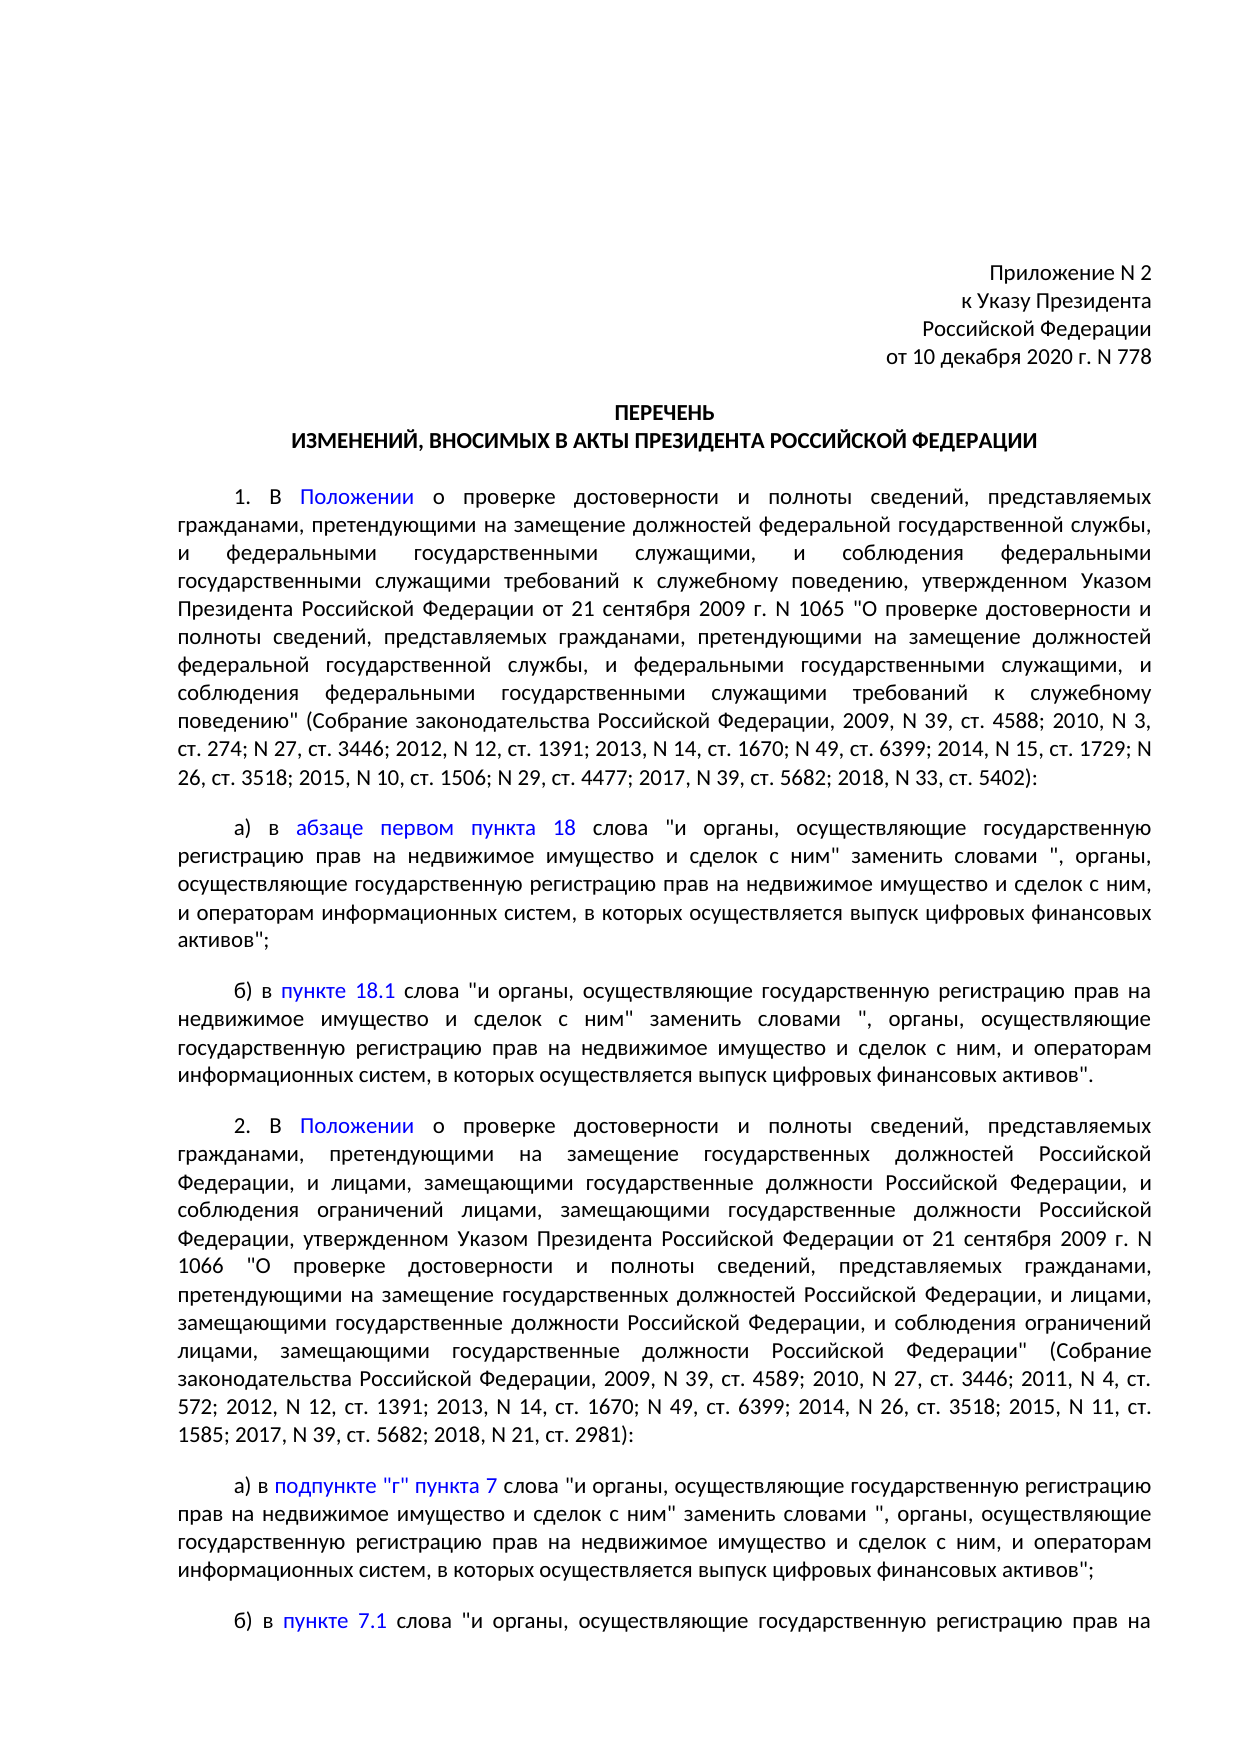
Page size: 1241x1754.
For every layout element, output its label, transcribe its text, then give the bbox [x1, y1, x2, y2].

text Приложение N 2 [177, 258, 1152, 286]
title ИЗМЕНЕНИЙ, ВНОСИМЫХ В АКТЫ ПРЕЗИДЕНТА РОССИЙСКОЙ ФЕДЕРАЦИИ [177, 426, 1152, 454]
text от 10 декабря 2020 г. N 778 [177, 342, 1152, 370]
text б) в пункте 18.1 слова "и органы, осуществляющие государственную регистрацию прав на недвижимое имущество и сделок с ним" заменить словами ", органы, осуществляющие государственную регистрацию прав на недвижимое имущество и сделок с ним, и операторам информационных систем, в которых осуществляется выпуск цифровых финансовых активов". [177, 977, 1152, 1089]
text Российской Федерации [177, 314, 1152, 342]
text 1. В Положении о проверке достоверности и полноты сведений, представляемых гражданами, претендующими на замещение должностей федеральной государственной службы, и федеральными государственными служащими, и соблюдения федеральными государственными служащими требований к служебному поведению, утвержденном Указом Президента Российской Федерации от 21 сентября 2009 г. N 1065 "О проверке достоверности и полноты сведений, представляемых гражданами, претендующими на замещение должностей федеральной государственной службы, и федеральными государственными служащими, и соблюдения федеральными государственными служащими требований к служебному поведению" (Собрание законодательства Российской Федерации, 2009, N 39, ст. 4588; 2010, N 3, ст. 274; N 27, ст. 3446; 2012, N 12, ст. 1391; 2013, N 14, ст. 1670; N 49, ст. 6399; 2014, N 15, ст. 1729; N 26, ст. 3518; 2015, N 10, ст. 1506; N 29, ст. 4477; 2017, N 39, ст. 5682; 2018, N 33, ст. 5402): [177, 482, 1152, 791]
title ПЕРЕЧЕНЬ [177, 398, 1152, 426]
text к Указу Президента [177, 286, 1152, 314]
text а) в подпункте "г" пункта 7 слова "и органы, осуществляющие государственную регистрацию прав на недвижимое имущество и сделок с ним" заменить словами ", органы, осуществляющие государственную регистрацию прав на недвижимое имущество и сделок с ним, и операторам информационных систем, в которых осуществляется выпуск цифровых финансовых активов"; [177, 1471, 1152, 1583]
text а) в абзаце первом пункта 18 слова "и органы, осуществляющие государственную регистрацию прав на недвижимое имущество и сделок с ним" заменить словами ", органы, осуществляющие государственную регистрацию прав на недвижимое имущество и сделок с ним, и операторам информационных систем, в которых осуществляется выпуск цифровых финансовых активов"; [177, 813, 1152, 954]
text 2. В Положении о проверке достоверности и полноты сведений, представляемых гражданами, претендующими на замещение государственных должностей Российской Федерации, и лицами, замещающими государственные должности Российской Федерации, и соблюдения ограничений лицами, замещающими государственные должности Российской Федерации, утвержденном Указом Президента Российской Федерации от 21 сентября 2009 г. N 1066 "О проверке достоверности и полноты сведений, представляемых гражданами, претендующими на замещение государственных должностей Российской Федерации, и лицами, замещающими государственные должности Российской Федерации, и соблюдения ограничений лицами, замещающими государственные должности Российской Федерации" (Собрание законодательства Российской Федерации, 2009, N 39, ст. 4589; 2010, N 27, ст. 3446; 2011, N 4, ст. 572; 2012, N 12, ст. 1391; 2013, N 14, ст. 1670; N 49, ст. 6399; 2014, N 26, ст. 3518; 2015, N 11, ст. 1585; 2017, N 39, ст. 5682; 2018, N 21, ст. 2981): [177, 1112, 1152, 1448]
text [177, 1606, 1152, 1634]
